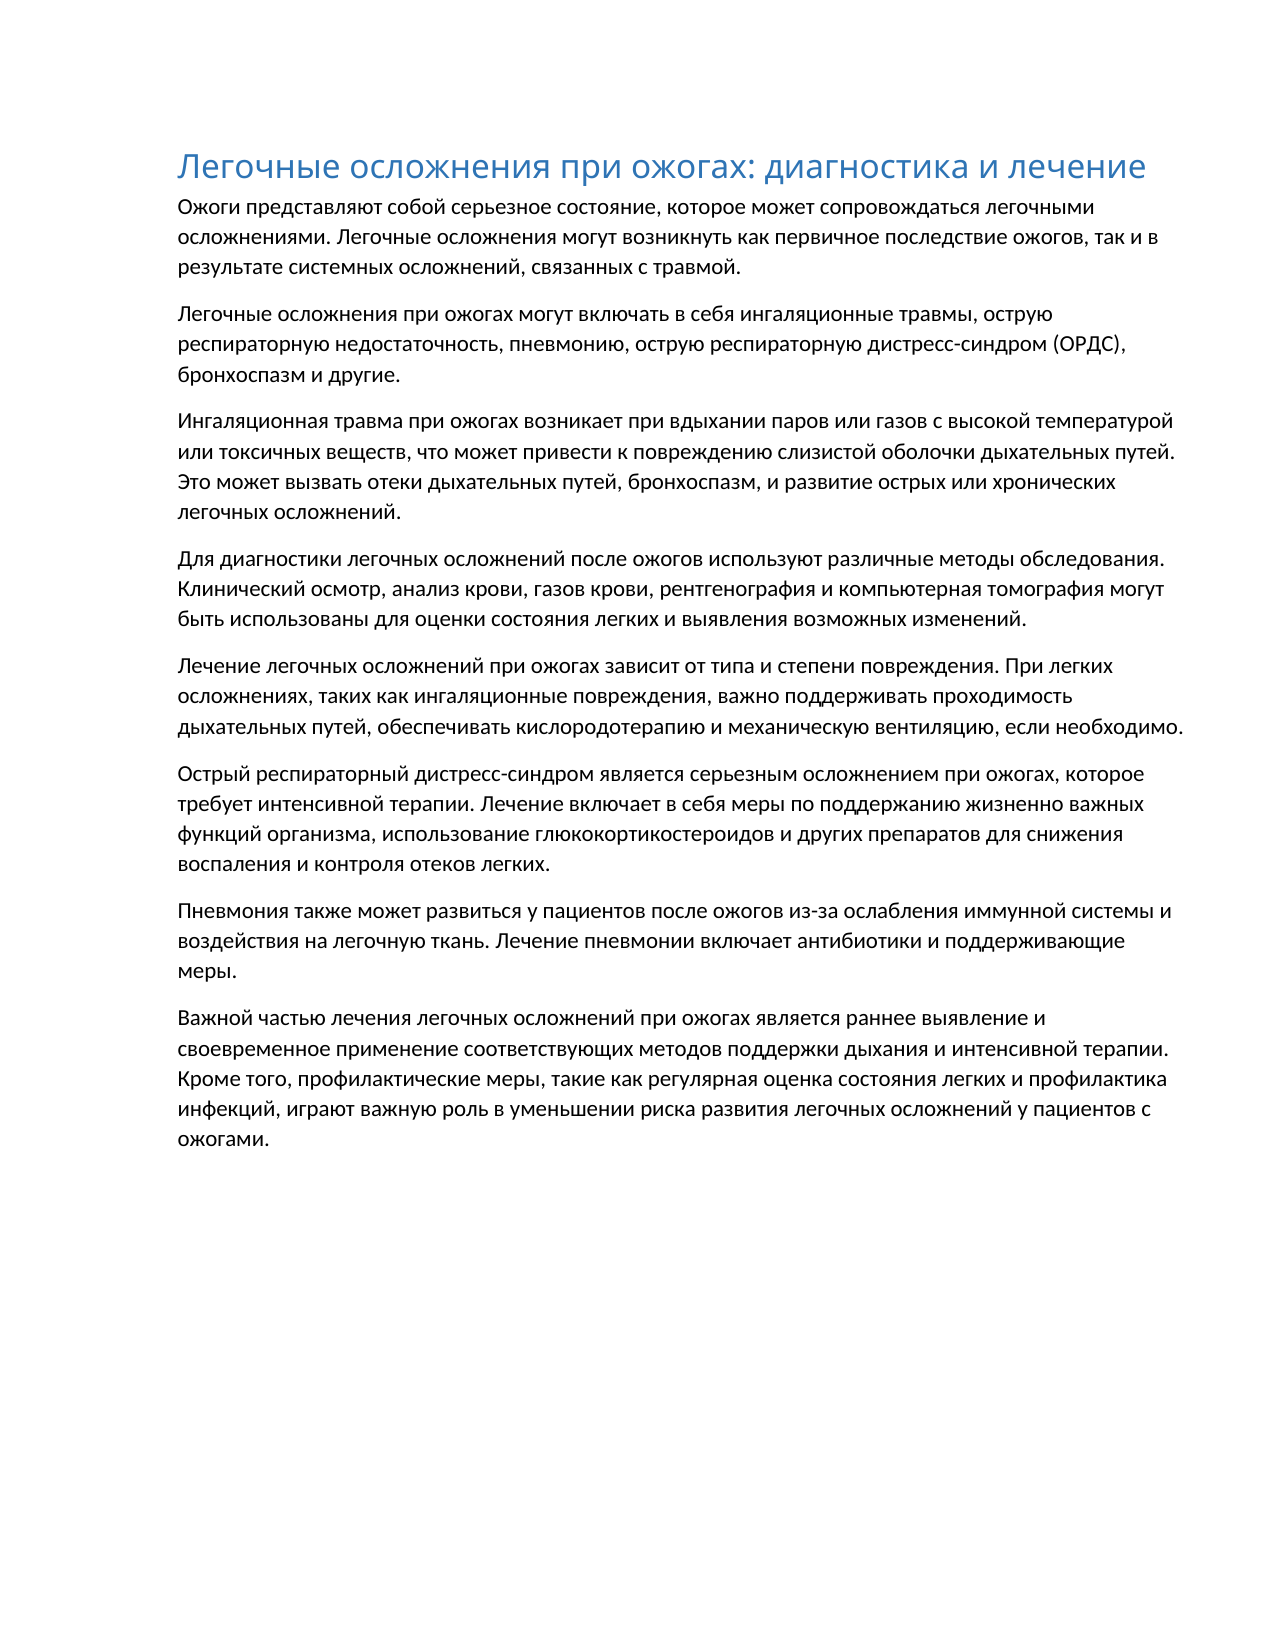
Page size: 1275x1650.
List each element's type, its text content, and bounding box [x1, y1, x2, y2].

text Важной частью лечения легочных осложнений при ожогах является раннее выявление и своевременное применение соответствующих методов поддержки дыхания и интенсивной терапии. Кроме того, профилактические меры, такие как регулярная оценка состояния легких и профилактика инфекций, играют важную роль в уменьшении риска развития легочных осложнений у пациентов с ожогами. [177, 1003, 1186, 1152]
subtitle Легочные осложнения при ожогах: диагностика и лечение [177, 143, 1186, 188]
text Легочные осложнения при ожогах могут включать в себя ингаляционные травмы, острую респираторную недостаточность, пневмонию, острую респираторную дистресс-синдром (ОРДС), бронхоспазм и другие. [177, 299, 1186, 388]
text Острый респираторный дистресс-синдром является серьезным осложнением при ожогах, которое требует интенсивной терапии. Лечение включает в себя меры по поддержанию жизненно важных функций организма, использование глюкокортикостероидов и других препаратов для снижения воспаления и контроля отеков легких. [177, 759, 1186, 877]
text Ингаляционная травма при ожогах возникает при вдыхании паров или газов с высокой температурой или токсичных веществ, что может привести к повреждению слизистой оболочки дыхательных путей. Это может вызвать отеки дыхательных путей, бронхоспазм, и развитие острых или хронических легочных осложнений. [177, 407, 1186, 525]
text Лечение легочных осложнений при ожогах зависит от типа и степени повреждения. При легких осложнениях, таких как ингаляционные повреждения, важно поддерживать проходимость дыхательных путей, обеспечивать кислородотерапию и механическую вентиляцию, если необходимо. [177, 651, 1186, 740]
text Пневмония также может развиться у пациентов после ожогов из-за ослабления иммунной системы и воздействия на легочную ткань. Лечение пневмонии включает антибиотики и поддерживающие меры. [177, 896, 1186, 985]
text Для диагностики легочных осложнений после ожогов используют различные методы обследования. Клинический осмотр, анализ крови, газов крови, рентгенография и компьютерная томография могут быть использованы для оценки состояния легких и выявления возможных изменений. [177, 544, 1186, 633]
text Ожоги представляют собой серьезное состояние, которое может сопровождаться легочными осложнениями. Легочные осложнения могут возникнуть как первичное последствие ожогов, так и в результате системных осложнений, связанных с травмой. [177, 192, 1186, 281]
